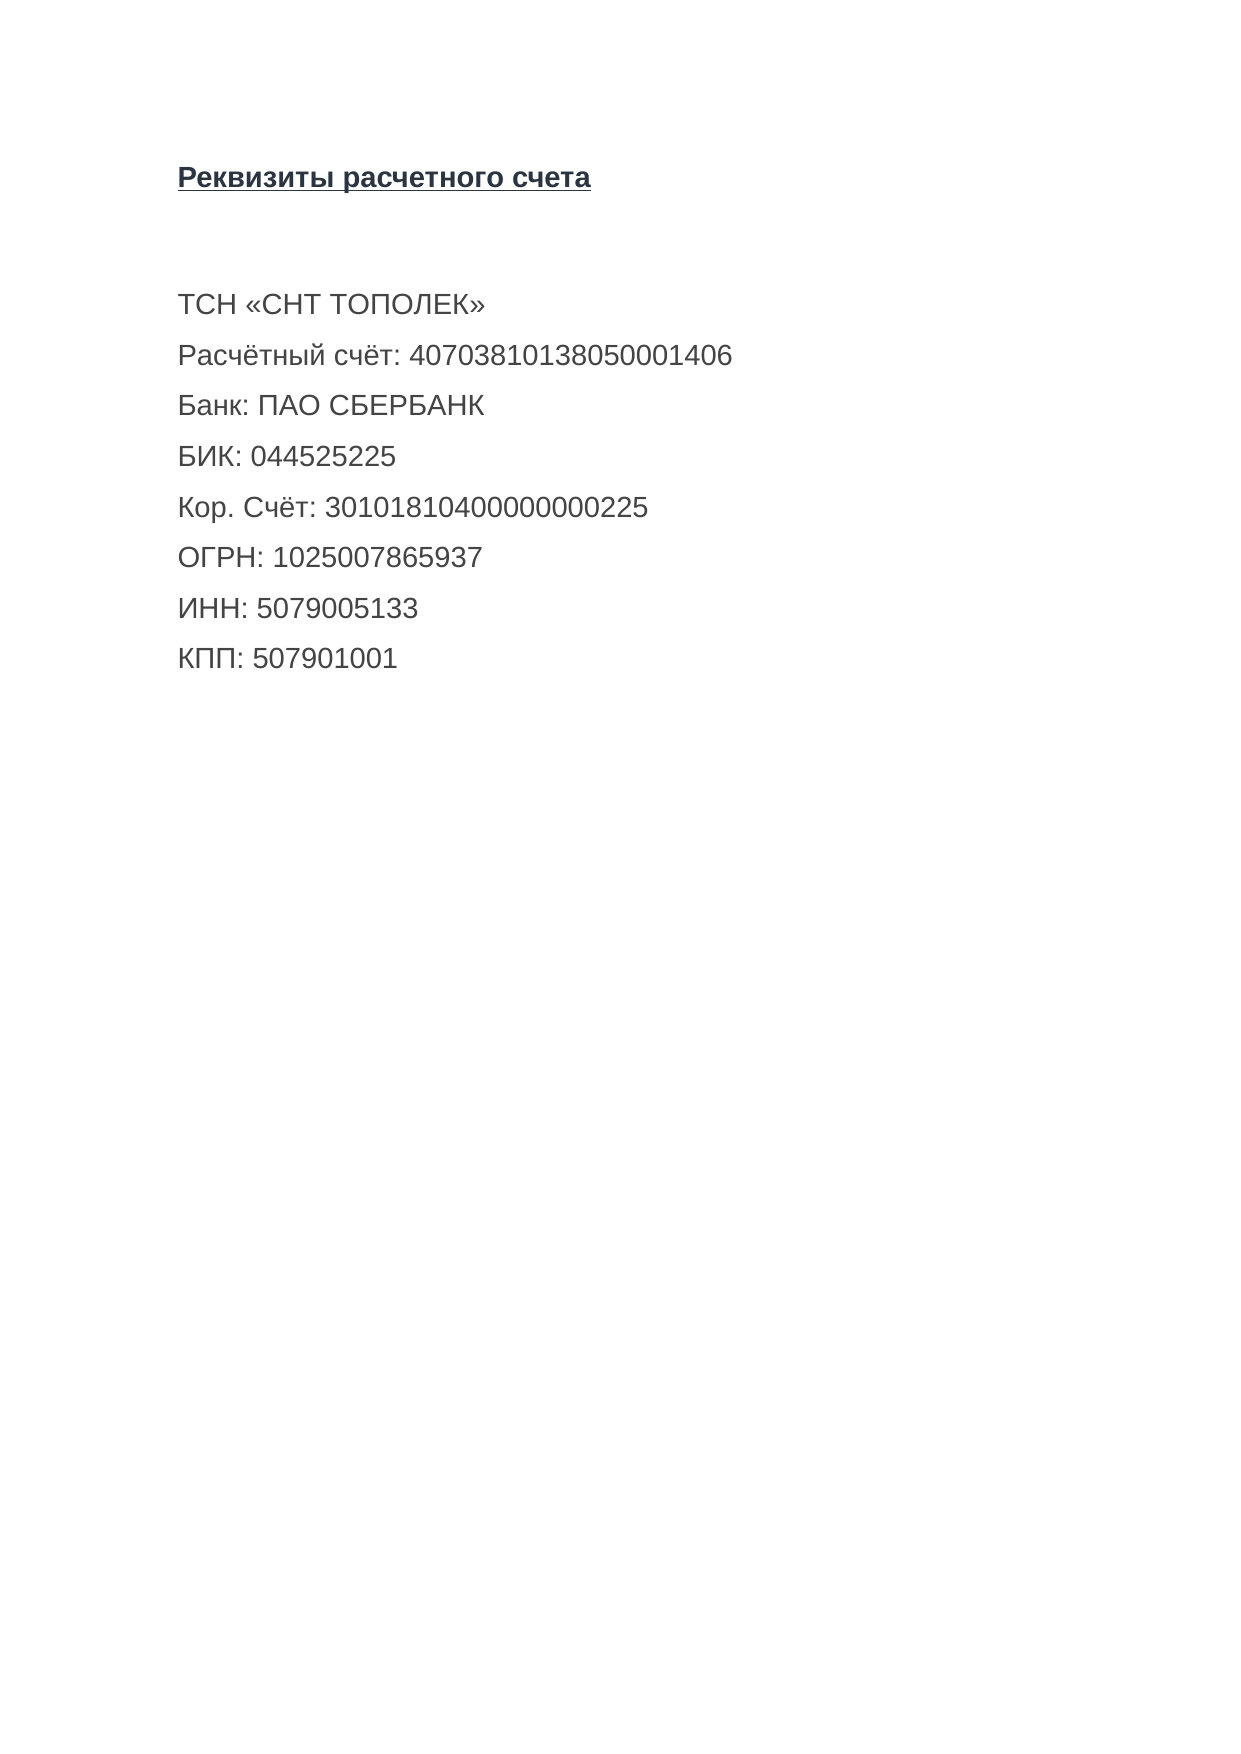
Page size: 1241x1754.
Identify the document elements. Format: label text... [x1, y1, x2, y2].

text Реквизиты расчетного счета [177, 118, 1152, 194]
text ТСН «СНТ ТОПОЛЕК» Расчётный счёт: 40703810138050001406 Банк: ПАО СБЕРБАНК БИК: 044525225 Кор. Cчёт: 30101810400000000225 ОГРН: 1025007865937 ИНН: 5079005133 КПП: 507901001 [177, 270, 1152, 675]
